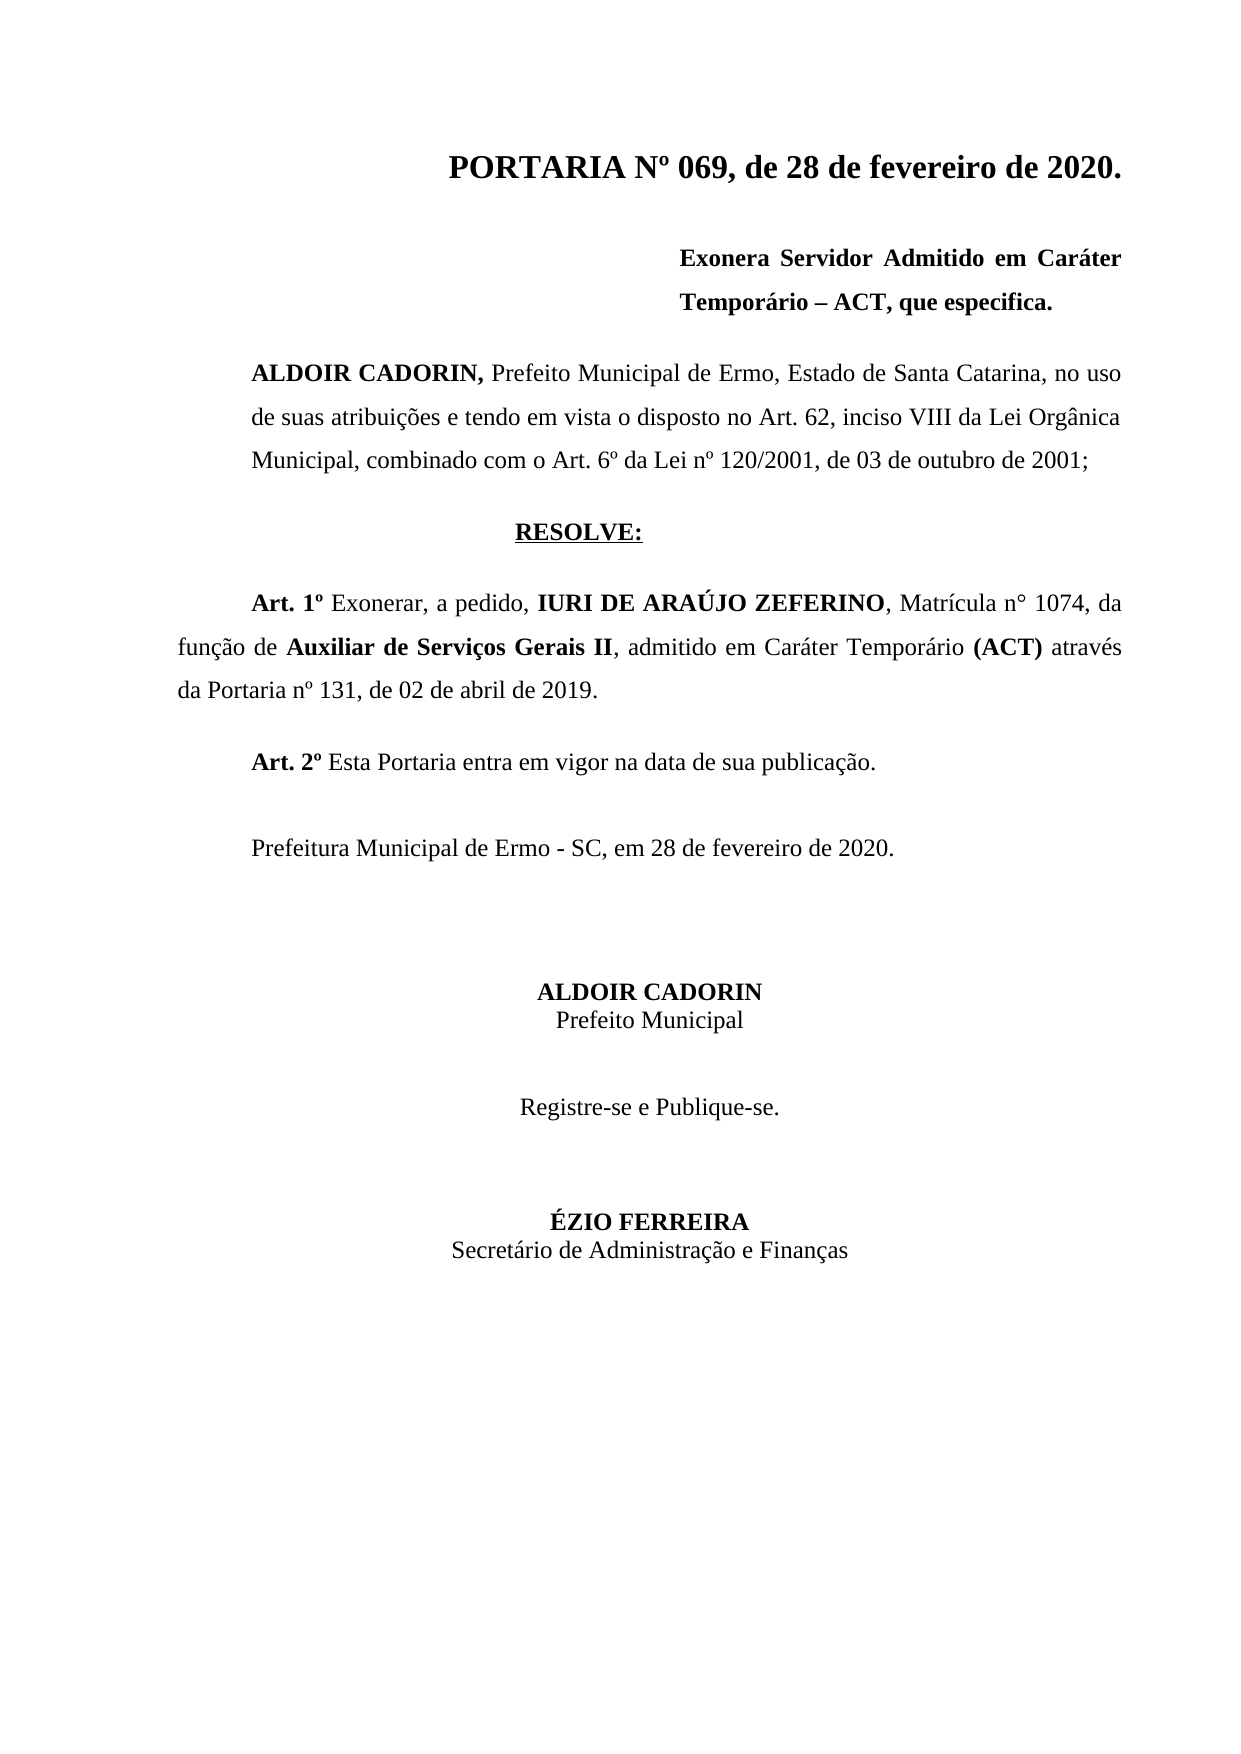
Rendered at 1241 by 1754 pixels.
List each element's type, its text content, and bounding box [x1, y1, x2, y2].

text PORTARIA Nº 069, de 28 de fevereiro de 2020. [177, 148, 1122, 186]
text Art. 2º Esta Portaria entra em vigor na data de sua publicação. [177, 747, 1122, 775]
text Registre-se e Publique-se. [177, 1092, 1122, 1120]
subtitle ALDOIR CADORIN [177, 977, 1122, 1005]
text ALDOIR CADORIN, Prefeito Municipal de Ermo, Estado de Santa Catarina, no uso de suas atribuições e tendo em vista o disposto no Art. 62, inciso VIII da Lei Orgânica Municipal, combinado com o Art. 6º da Lei nº 120/2001, de 03 de outubro de 2001; [251, 358, 1122, 473]
text Prefeitura Municipal de Ermo - SC, em 28 de fevereiro de 2020. [236, 833, 1122, 862]
text Prefeito Municipal [177, 1005, 1122, 1034]
text Exonera Servidor Admitido – ACT, que especifica. [679, 243, 1122, 315]
text RESOLVE: [240, 517, 1122, 545]
text ÉZIO FERREIRA [177, 1207, 1122, 1235]
text Secretário de Administração e Finanças [177, 1235, 1122, 1264]
text Art. 1º Exonerar, a pedido, IURI DE ARAÚJO ZEFERINO, Matrícula n° 1074, da função de Auxiliar de Serviços Gerais II, admitido em Caráter Temporário (ACT) através da Portaria nº 131, de 02 de abril de 2019. [177, 588, 1122, 703]
